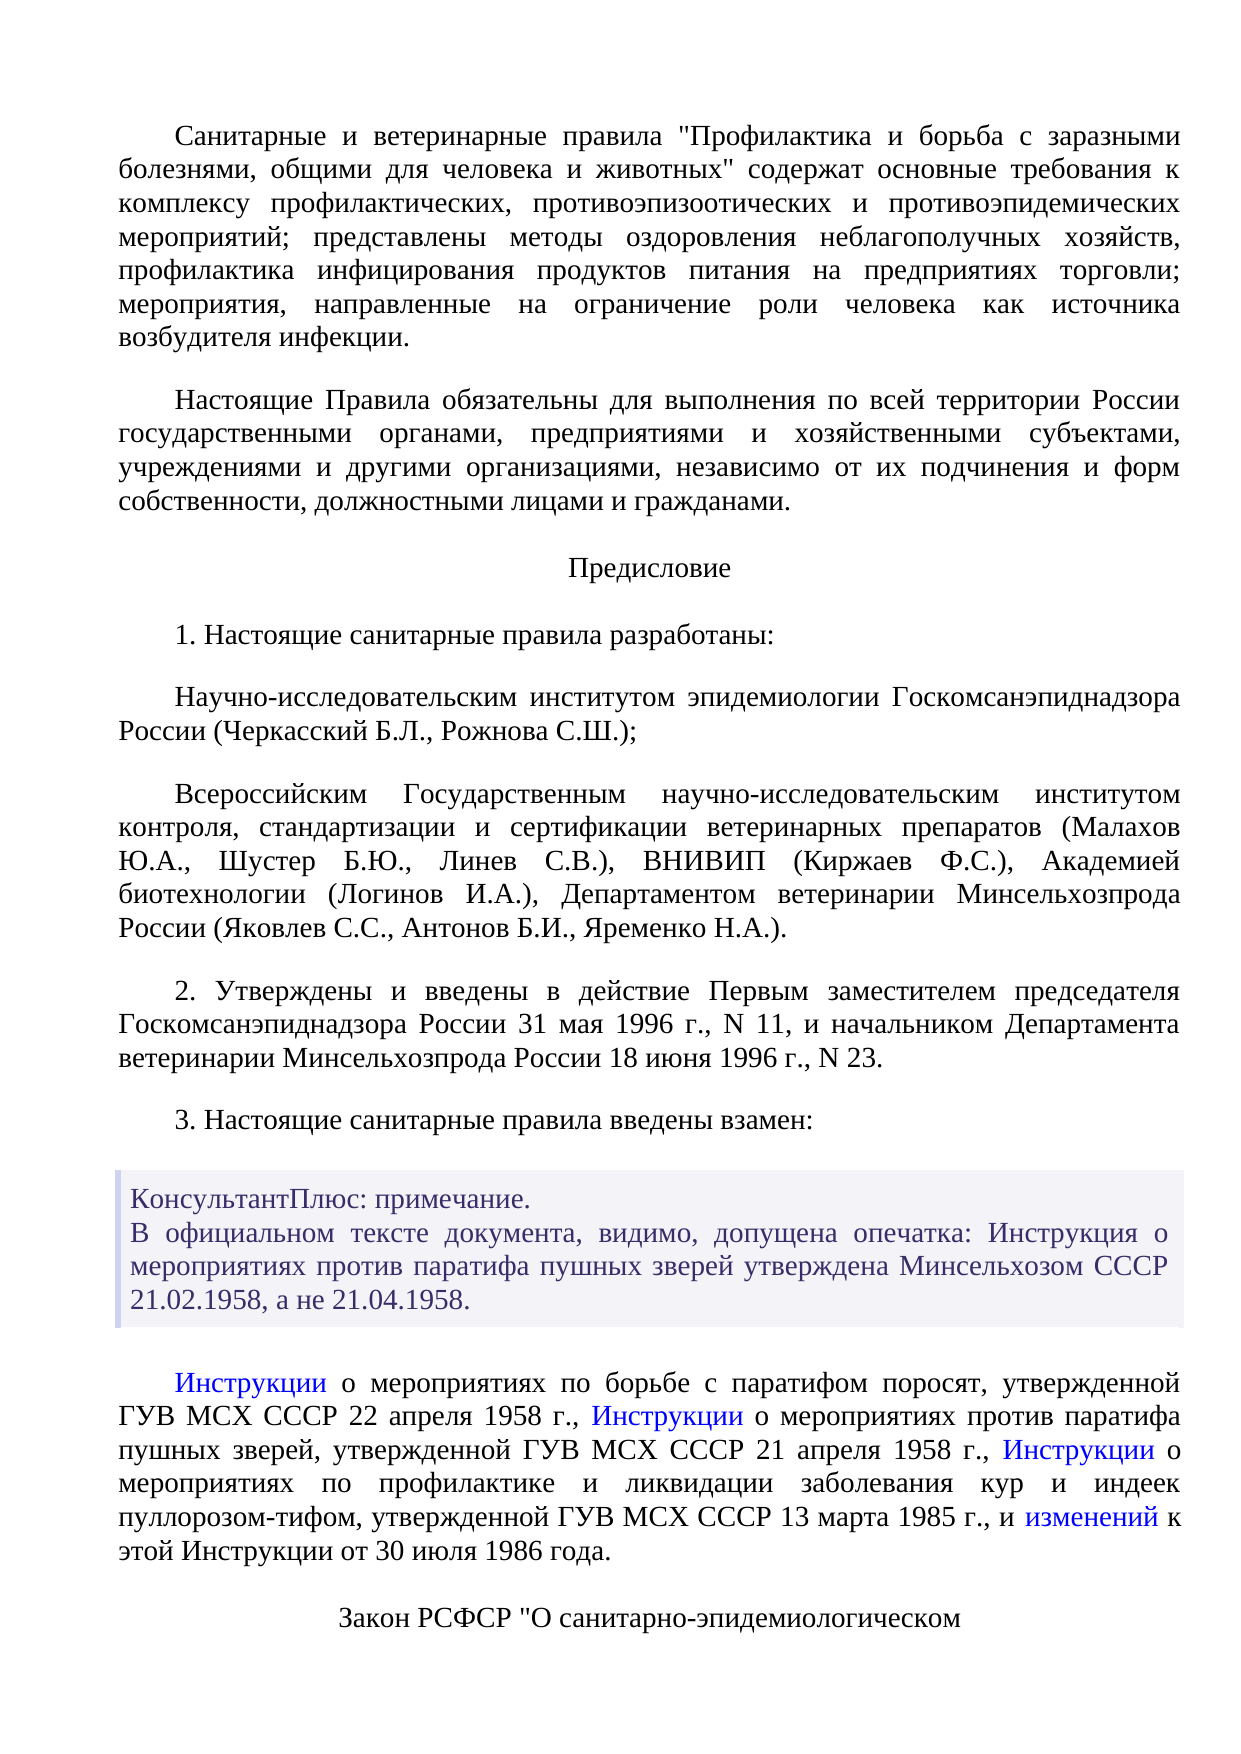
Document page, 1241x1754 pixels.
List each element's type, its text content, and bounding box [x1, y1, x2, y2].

text Закон РСФСР "О санитарно-эпидемиологическом [118, 1600, 1181, 1633]
text 1. Настоящие санитарные правила разработаны: [118, 617, 1181, 650]
text Инструкции о мероприятиях по борьбе с паратифом поросят, утвержденной ГУВ МСХ СССР 22 апреля 1958 г., Инструкции о мероприятиях против паратифа пушных зверей, утвержденной ГУВ МСХ СССР 21 апреля 1958 г., Инструкции о мероприятиях по профилактике и ликвидации заболевания кур и индеек пуллорозом-тифом, утвержденной ГУВ МСХ СССР 13 марта 1985 г., и изменений к этой Инструкции от 30 июля 1986 года. [118, 1365, 1181, 1566]
table_header КонсультантПлюс: примечание. В официальном тексте документа, видимо, допущена опечатка: Инструкция о мероприятиях против паратифа пушных зверей утверждена Минсельхозом СССР 21.02.1958, а не 21.04.1958. [121, 1170, 1178, 1327]
text Предисловие [118, 550, 1181, 583]
text Санитарные и ветеринарные правила "Профилактика и борьба с заразными болезнями, общими для человека и животных" содержат основные требования к комплексу профилактических, противоэпизоотических и противоэпидемических мероприятий; представлены методы оздоровления неблагополучных хозяйств, профилактика инфицирования продуктов питания на предприятиях торговли; мероприятия, направленные на ограничение роли человека как источника возбудителя инфекции. [118, 118, 1181, 353]
text 3. Настоящие санитарные правила введены взамен: [118, 1102, 1181, 1136]
text Научно-исследовательским институтом эпидемиологии Госкомсанэпиднадзора России (Черкасский Б.Л., Рожнова С.Ш.); [118, 679, 1181, 747]
text Всероссийским Государственным научно-исследовательским институтом контроля, стандартизации и сертификации ветеринарных препаратов (Малахов Ю.А., Шустер Б.Ю., Линев С.В.), ВНИВИП (Киржаев Ф.С.), Академией биотехнологии (Логинов И.А.), Департаментом ветеринарии Минсельхозпрода России (Яковлев С.С., Антонов Б.И., Яременко Н.А.). [118, 776, 1181, 943]
text 2. Утверждены и введены в действие Первым заместителем председателя Госкомсанэпиднадзора России 31 мая 1996 г., N 11, и начальником Департамента ветеринарии Минсельхозпрода России 18 июня 1996 г., N 23. [118, 973, 1181, 1073]
text Настоящие Правила обязательны для выполнения по всей территории России государственными органами, предприятиями и хозяйственными субъектами, учреждениями и другими организациями, независимо от их подчинения и форм собственности, должностными лицами и гражданами. [118, 382, 1181, 516]
